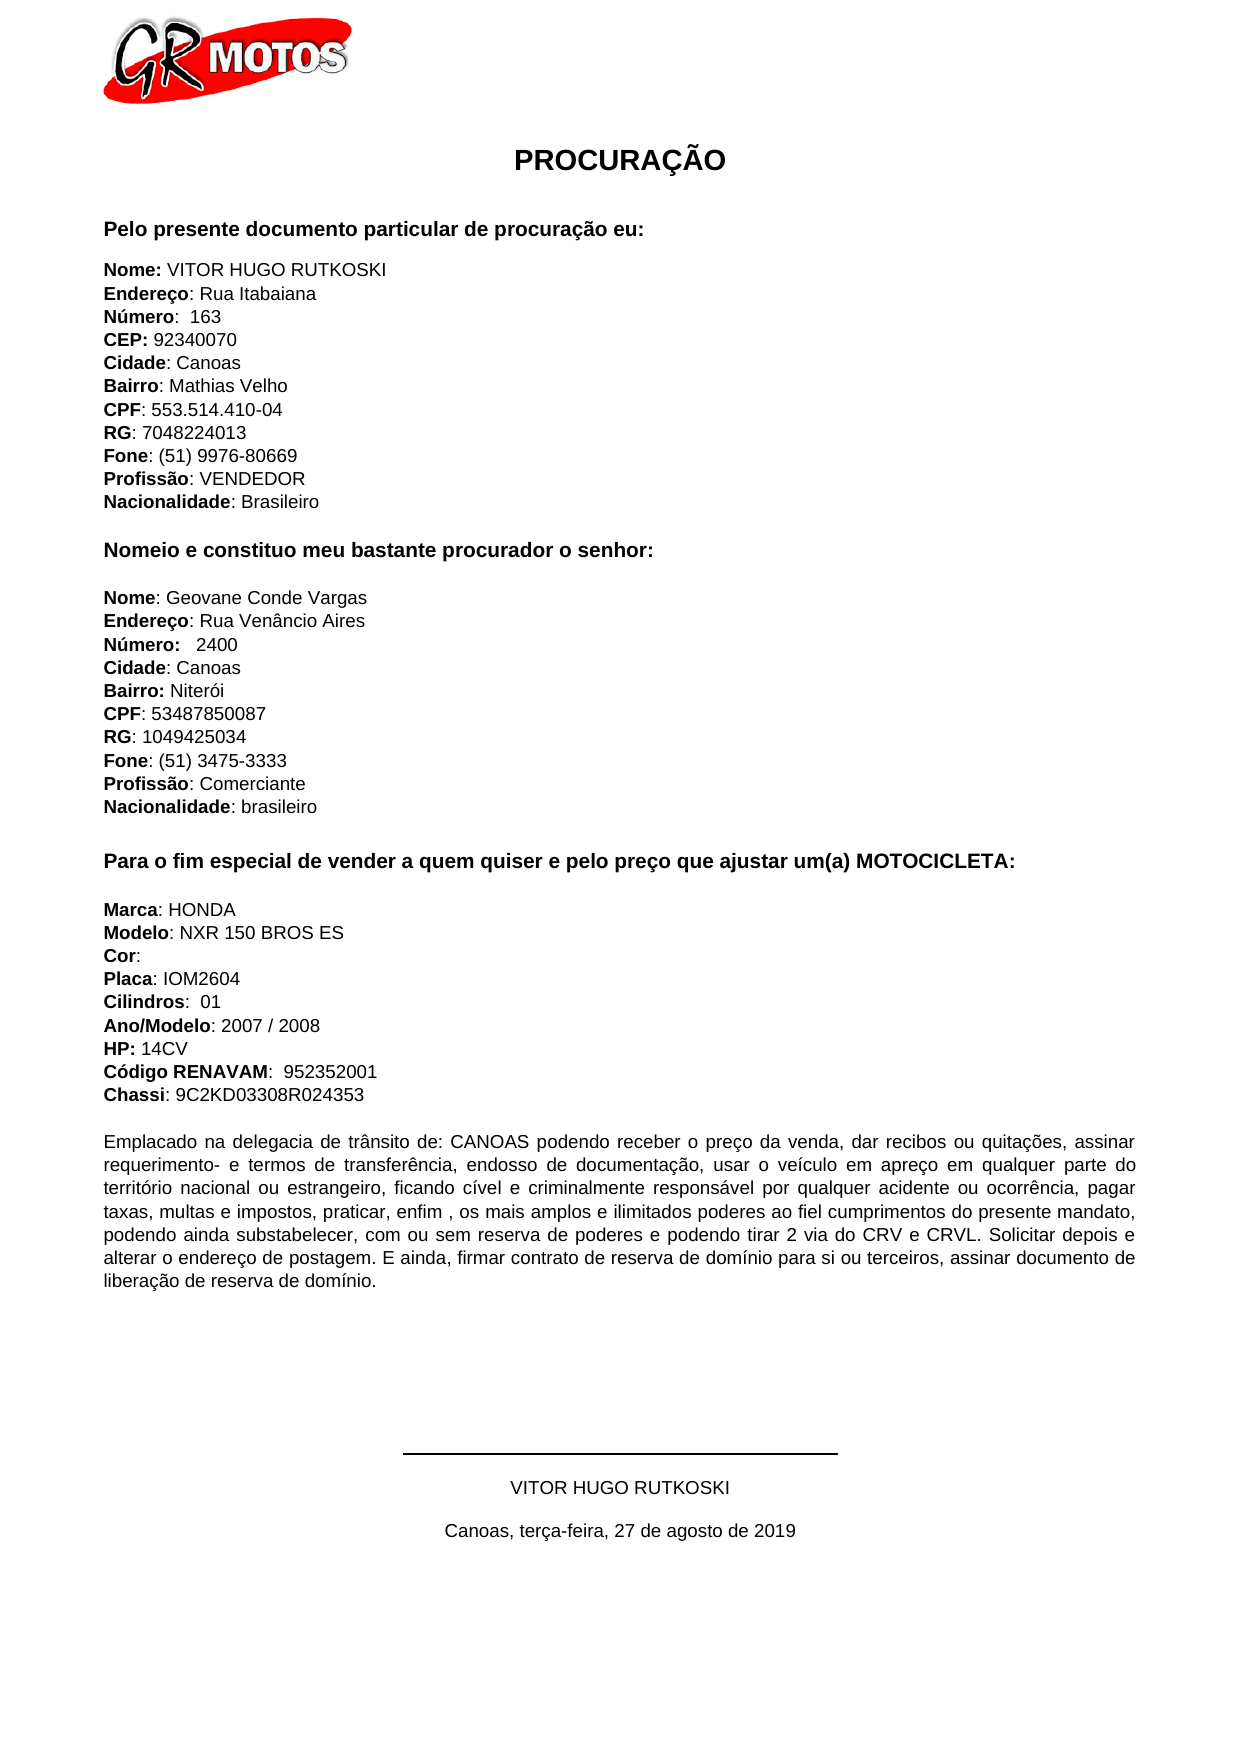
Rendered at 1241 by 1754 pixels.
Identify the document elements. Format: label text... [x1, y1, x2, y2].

text Nome: Geovane Conde Vargas [103, 587, 1137, 608]
subtitle PROCURAÇÃO [103, 143, 1137, 177]
text RG: 7048224013 [103, 422, 1137, 443]
text Cilindros: 01 [103, 991, 1137, 1013]
text Código RENAVAM: 952352001 [103, 1061, 1137, 1083]
table_header VITOR HUGO RUTKOSKI [391, 1430, 849, 1519]
text Nome: VITOR HUGO RUTKOSKI [103, 259, 1137, 281]
text Emplacado na delegacia de trânsito de: CANOAS podendo receber o preço da venda, dar recibos ou quitações, assinar requerimento- e termos de transferência, endosso de documentação, usar o veículo em apreço em qualquer parte do território nacional ou estrangeiro, ficando cível e criminalmente responsável por qualquer acidente ou ocorrência, pagar taxas, multas e impostos, praticar, enfim , os mais amplos e ilimitados poderes ao fiel cumprimentos do presente mandato, podendo ainda substabelecer, com ou sem reserva de poderes e podendo tirar 2 via do CRV e CRVL. Solicitar depois e alterar o endereço de postagem. E ainda, firmar contrato de reserva de domínio para si ou terceiros, assinar documento de liberação de reserva de domínio. [103, 1131, 1137, 1292]
text Marca: HONDA [103, 898, 1137, 920]
text Modelo: NXR 150 BROS ES [103, 922, 1137, 943]
text Cidade: Canoas [103, 657, 1137, 678]
text Número: 2400 [103, 633, 1137, 655]
text Endereço: Rua Venâncio Aires [103, 610, 1137, 632]
text CEP: 92340070 [103, 329, 1137, 350]
text Cor: [103, 945, 1137, 966]
text Pelo presente documento particular de procuração eu: [103, 217, 1137, 241]
text Profissão: Comerciante [103, 773, 1137, 794]
text Bairro: Mathias Velho [103, 375, 1137, 397]
text CPF: 553.514.410-04 [103, 398, 1137, 420]
text CPF: 53487850087 [103, 703, 1137, 724]
text Canoas, terça-feira, 27 de agosto de 2019 [103, 1519, 1137, 1541]
text Para o fim especial de vender a quem quiser e pelo preço que ajustar um(a) MOTOCICLETA: [103, 849, 1137, 873]
text RG: 1049425034 [103, 726, 1137, 748]
text Fone: (51) 9976-80669 [103, 445, 1137, 466]
text Nacionalidade: brasileiro [103, 796, 1137, 817]
text Placa: IOM2604 [103, 968, 1137, 990]
text Fone: (51) 3475-3333 [103, 749, 1137, 771]
text Profissão: VENDEDOR [103, 468, 1137, 490]
text Endereço: Rua Itabaiana [103, 282, 1137, 304]
text Ano/Modelo: 2007 / 2008 [103, 1014, 1137, 1036]
picture [103, 0, 387, 119]
text Cidade: Canoas [103, 352, 1137, 373]
text Número: 163 [103, 306, 1137, 327]
text Bairro: Niterói [103, 680, 1137, 701]
text Nacionalidade: Brasileiro [103, 491, 1137, 513]
text HP: 14CV [103, 1038, 1137, 1059]
text Chassi: 9C2KD03308R024353 [103, 1084, 1137, 1106]
text Nomeio e constituo meu bastante procurador o senhor: [103, 538, 1137, 562]
